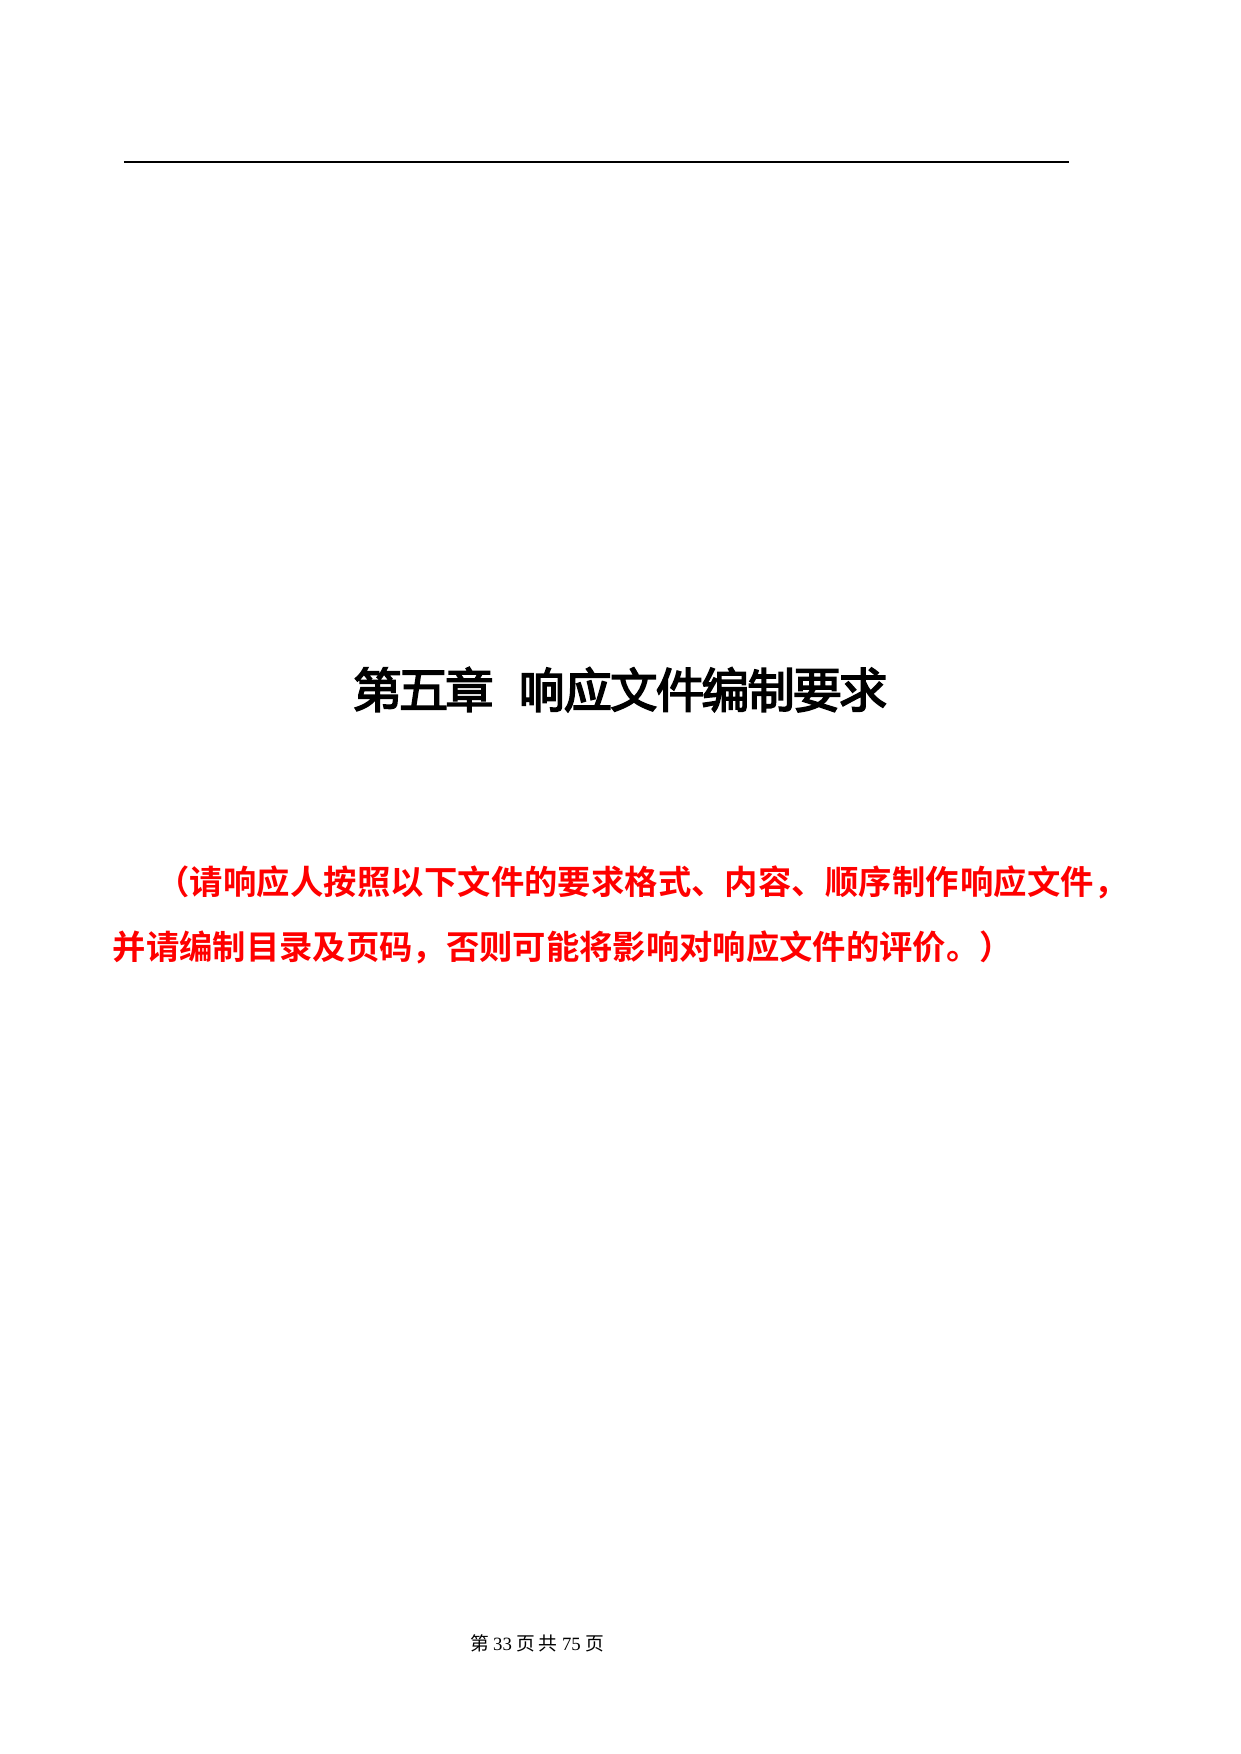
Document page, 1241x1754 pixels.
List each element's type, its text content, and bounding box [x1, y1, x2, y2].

subtitle 第五章 响应文件编制要求 [112, 655, 1128, 720]
text （请响应人按照以下文件的要求格式、内容、顺序制作响应文件，并请编制目录及页码，否则可能将影响对响应文件的评价。） [112, 848, 1128, 978]
